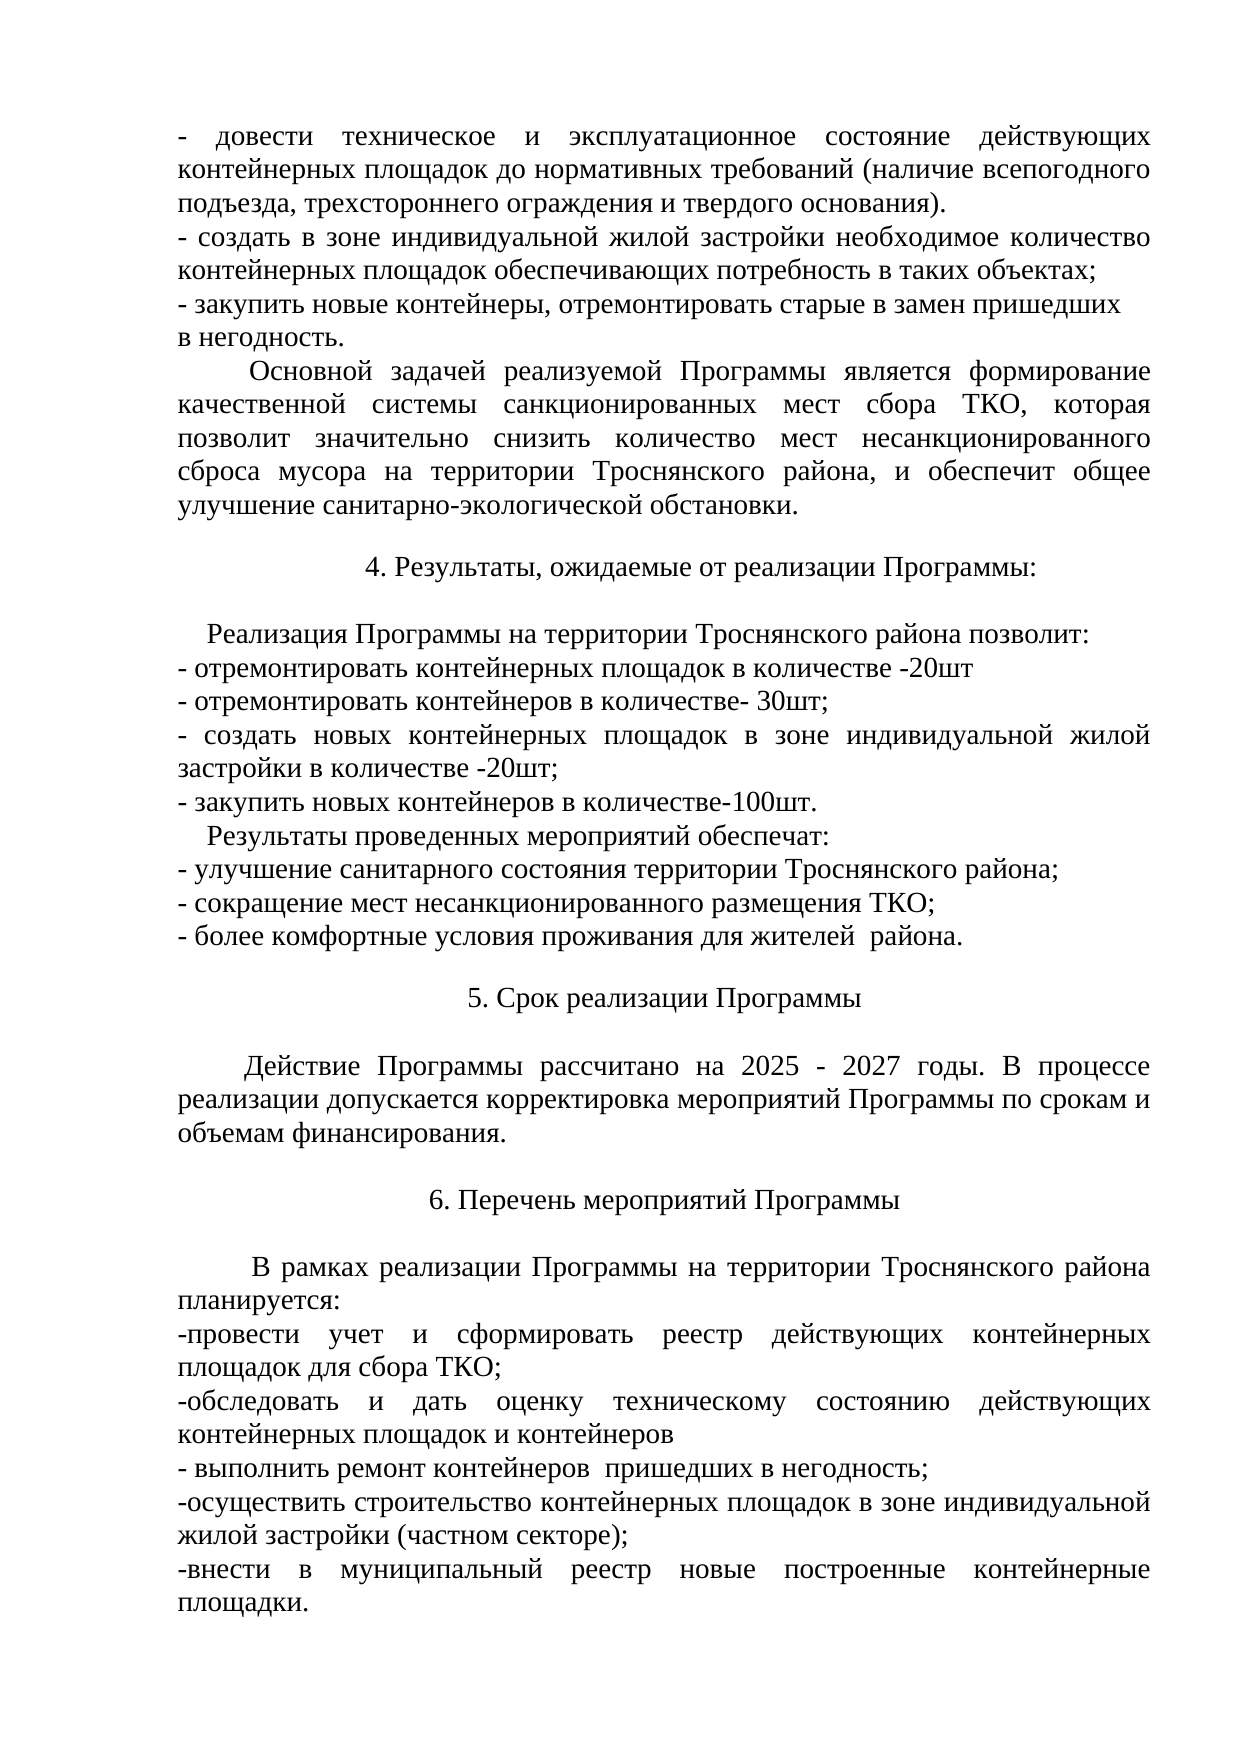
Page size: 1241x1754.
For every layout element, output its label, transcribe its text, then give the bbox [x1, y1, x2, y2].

text - создать в зоне индивидуальной жилой застройки необходимое количество контейнерных площадок обеспечивающих потребность в таких объектах; [177, 219, 1152, 286]
text - отремонтировать контейнеров в количестве- 30шт; [177, 683, 1152, 717]
text - закупить новых контейнеров в количестве-100шт. [177, 784, 1152, 818]
text Результаты проведенных мероприятий обеспечат: [177, 818, 1152, 851]
text Действие Программы рассчитано на 2025 - 2027 годы. В процессе реализации допускается корректировка мероприятий Программы по срокам и объемам финансирования. [177, 1014, 1152, 1148]
text - довести техническое и эксплуатационное состояние действующих контейнерных площадок до нормативных требований (наличие всепогодного подъезда, трехстороннего ограждения и твердого основания). [177, 118, 1152, 219]
text Реализация Программы на территории Троснянского района позволит: [177, 616, 1152, 650]
text 6. Перечень мероприятий Программы [177, 1182, 1152, 1215]
text - создать новых контейнерных площадок в зоне индивидуальной жилой застройки в количестве -20шт; [177, 717, 1152, 784]
text - более комфортные условия проживания для жителей района. [177, 918, 1152, 952]
text - закупить новые контейнеры, отремонтировать старые в замен пришедших в негодность. [177, 286, 1152, 353]
text В рамках реализации Программы на территории Троснянского района планируется: [177, 1215, 1152, 1316]
text 4. Результаты, ожидаемые от реализации Программы: [177, 549, 1152, 583]
text - отремонтировать контейнерных площадок в количестве -20шт [177, 650, 1152, 683]
text -осуществить строительство контейнерных площадок в зоне индивидуальной жилой застройки (частном секторе); [177, 1484, 1152, 1551]
text - сокращение мест несанкционированного размещения ТКО; [177, 885, 1152, 918]
text Основной задачей реализуемой Программы является формирование качественной системы санкционированных мест сбора ТКО, которая позволит значительно снизить количество мест несанкционированного сброса мусора на территории Троснянского района, и обеспечит общее улучшение санитарно-экологической обстановки. [177, 353, 1152, 521]
text -обследовать и дать оценку техническому состоянию действующих контейнерных площадок и контейнеров [177, 1383, 1152, 1450]
text 5. Срок реализации Программы [177, 981, 1152, 1014]
text -внести в муниципальный реестр новые построенные контейнерные площадки. [177, 1551, 1152, 1618]
text - улучшение санитарного состояния территории Троснянского района; [177, 851, 1152, 885]
text - выполнить ремонт контейнеров пришедших в негодность; [177, 1450, 1152, 1484]
text -провести учет и сформировать реестр действующих контейнерных площадок для сбора ТКО; [177, 1316, 1152, 1383]
